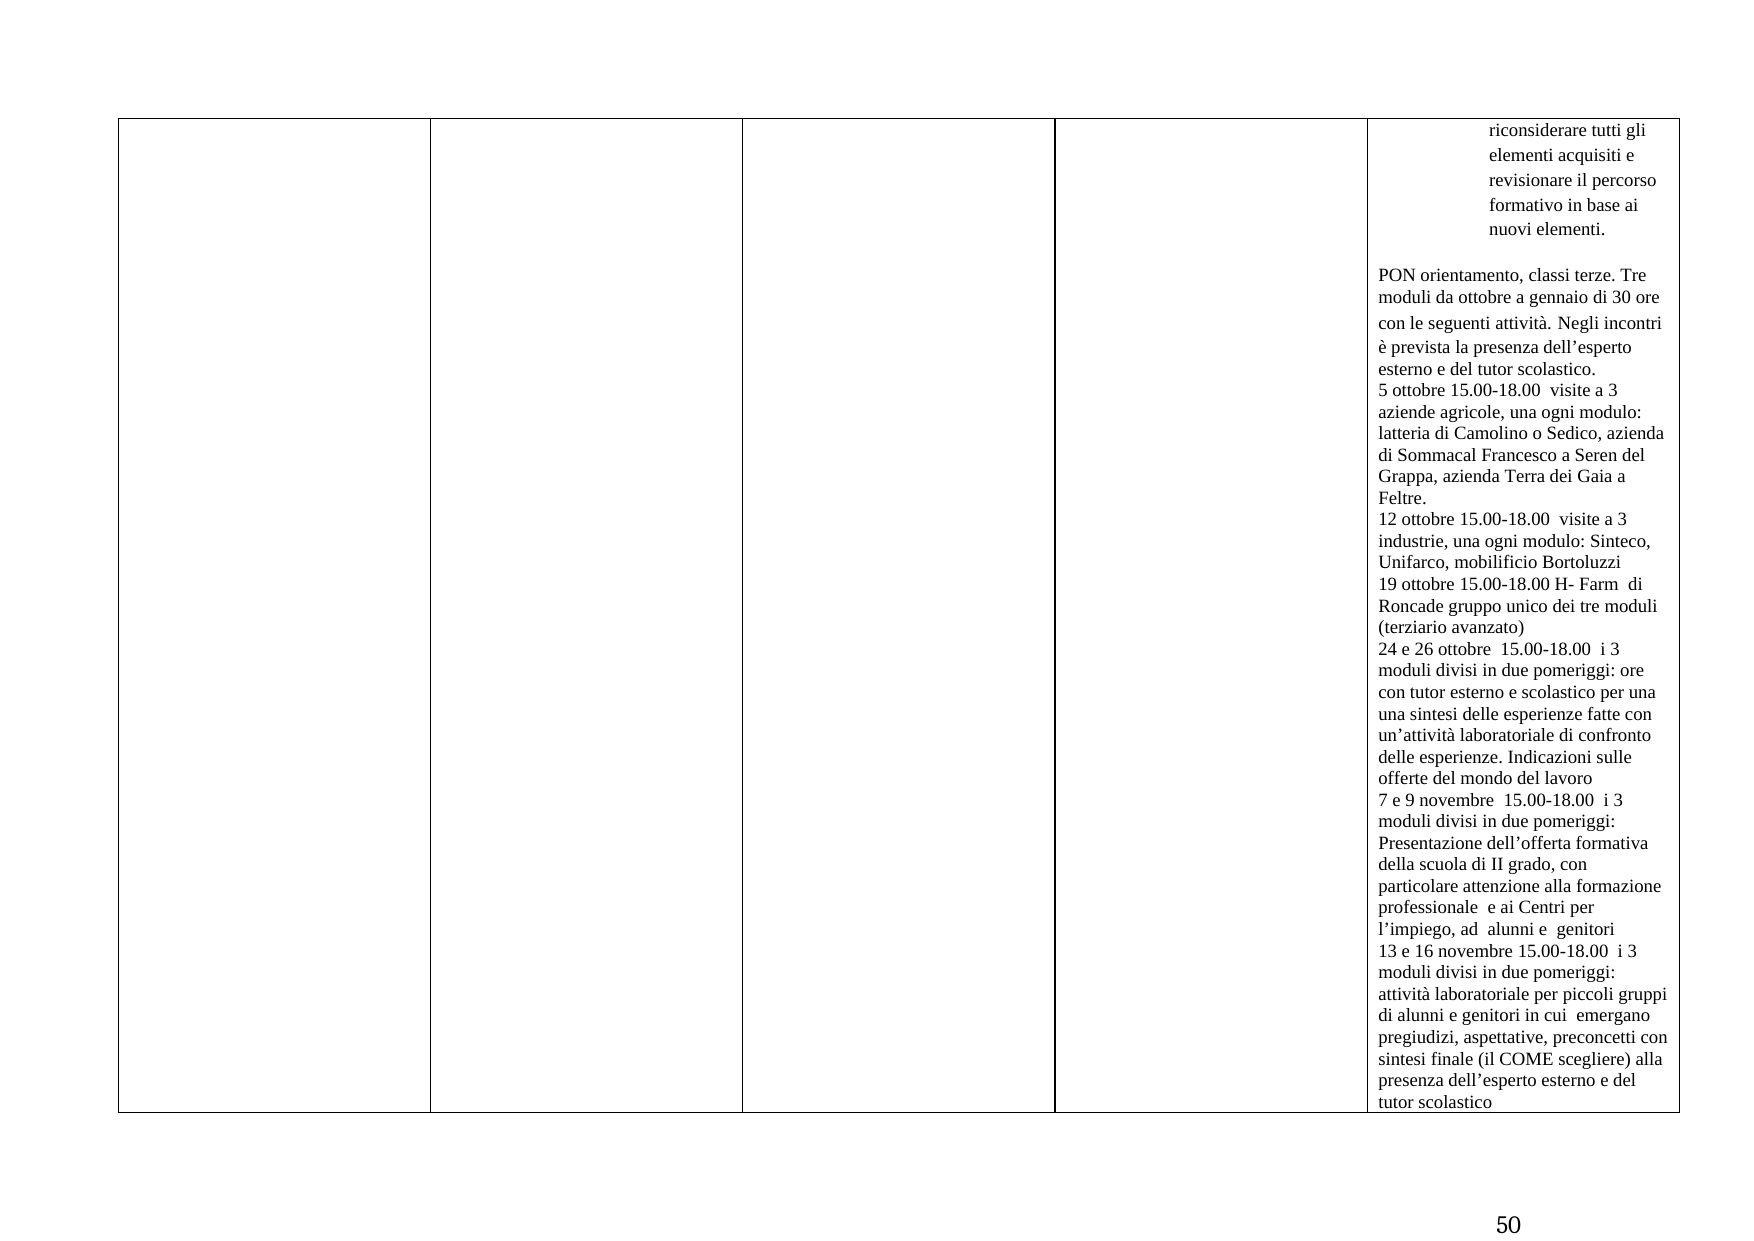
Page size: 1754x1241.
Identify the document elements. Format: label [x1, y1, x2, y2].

table_cell [431, 119, 742, 1112]
table_cell [1368, 119, 1679, 1112]
table_cell [1056, 119, 1367, 1112]
table_cell [119, 119, 430, 1112]
table_cell [743, 119, 1054, 1112]
